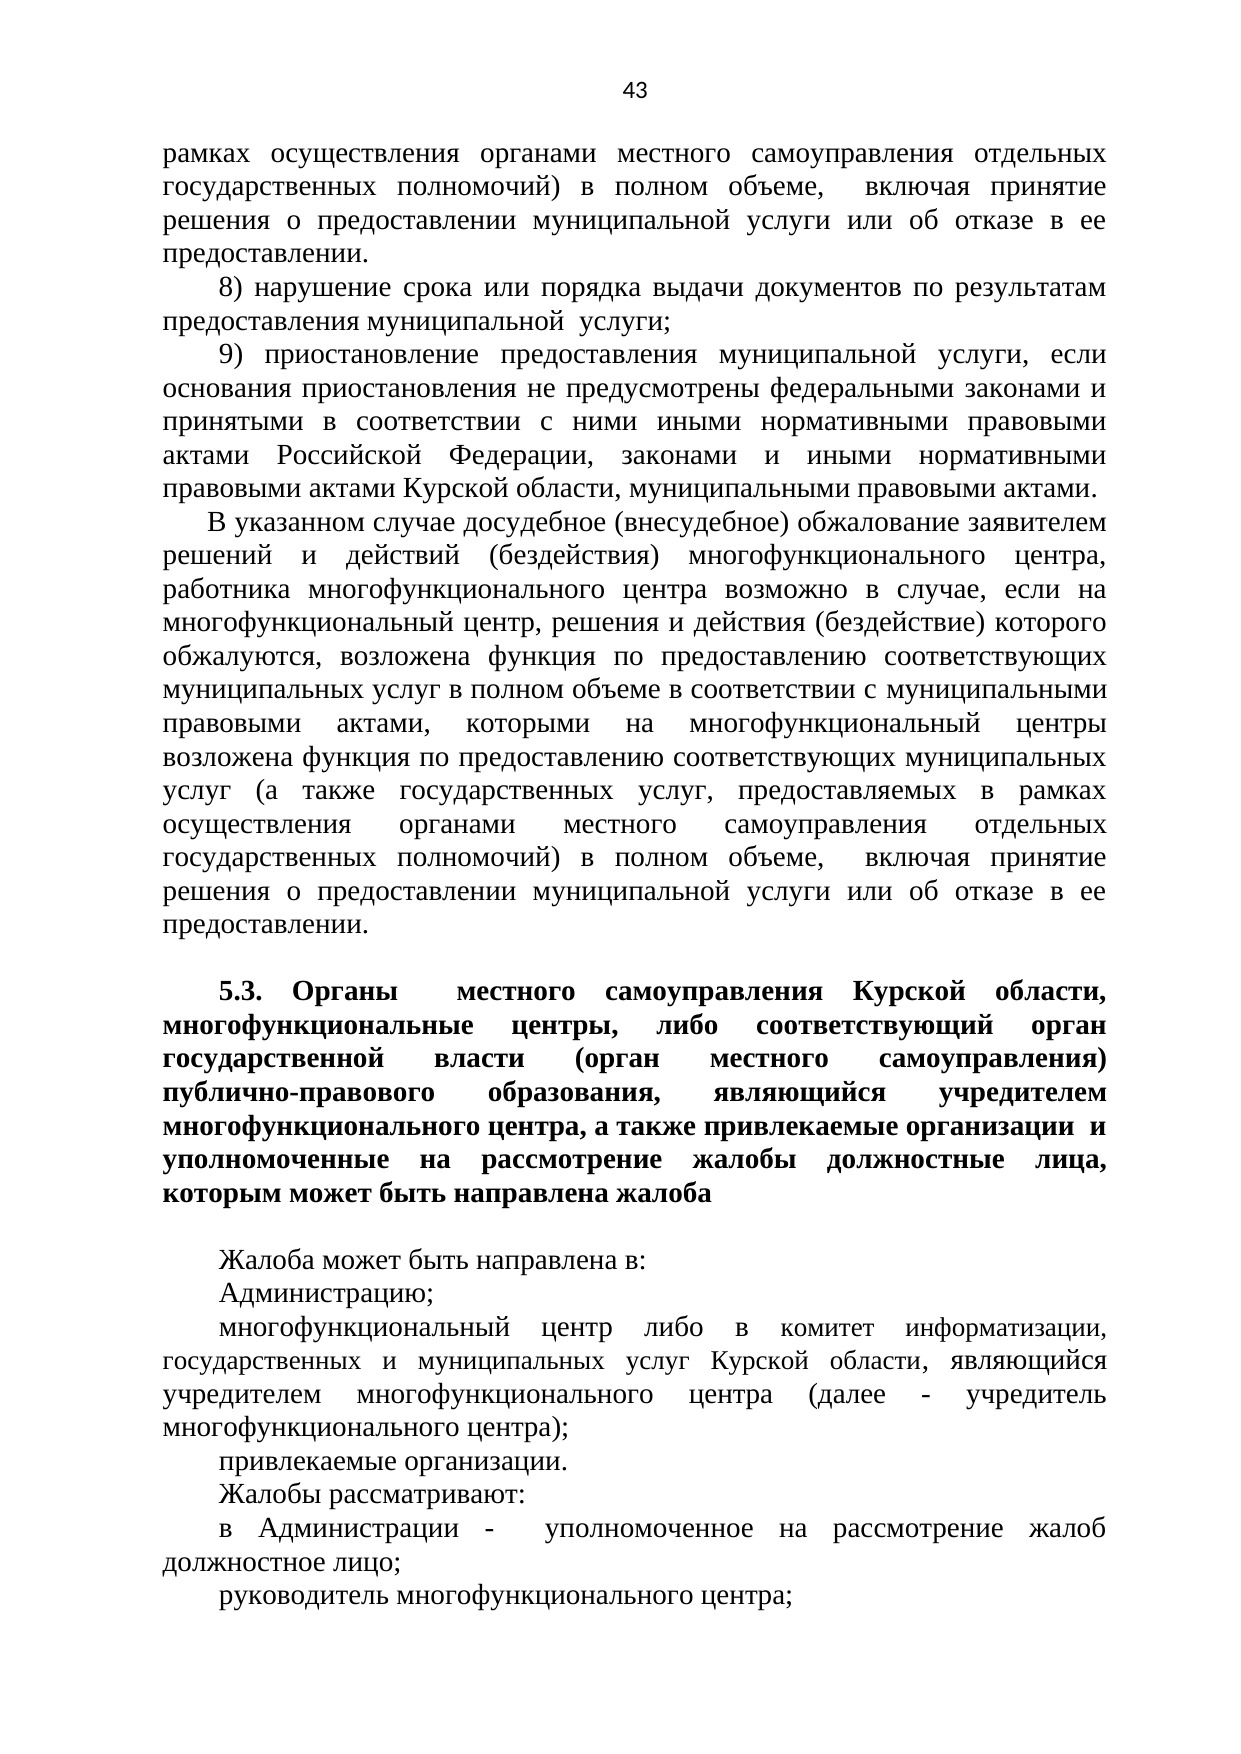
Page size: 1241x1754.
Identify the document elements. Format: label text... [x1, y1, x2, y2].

text руководитель многофункционального центра; [162, 1577, 1107, 1611]
text В указанном случае досудебное (внесудебное) обжалование заявителем решений и действий (бездействия) многофункционального центра, работника многофункционального центра возможно в случае, если на многофункциональный центр, решения и действия (бездействие) которого обжалуются, возложена функция по предоставлению соответствующих муниципальных услуг в полном объеме в соответствии с муниципальными правовыми актами, которыми на многофункциональный центры возложена функция по предоставлению соответствующих муниципальных услуг (а также государственных услуг, предоставляемых в рамках осуществления органами местного самоуправления отдельных государственных полномочий) в полном объеме, включая принятие решения о предоставлении муниципальной услуги или об отказе в ее предоставлении. [162, 504, 1107, 940]
text многофункциональный центр либо в комитет информатизации, государственных и муниципальных услуг Курской области, являющийся учредителем многофункционального центра (далее - учредитель многофункционального центра); [162, 1309, 1107, 1443]
text Жалоба может быть направлена в: [162, 1242, 1107, 1275]
text 8) нарушение срока или порядка выдачи документов по результатам предоставления муниципальной услуги; [162, 269, 1107, 336]
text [162, 135, 1107, 269]
text привлекаемые организации. [162, 1443, 1107, 1477]
text Администрацию; [162, 1275, 1107, 1309]
text 9) приостановление предоставления муниципальной услуги, если основания приостановления не предусмотрены федеральными законами и принятыми в соответствии с ними иными нормативными правовыми актами Российской Федерации, законами и иными нормативными правовыми актами Курской области, муниципальными правовыми актами. [162, 336, 1107, 504]
text 5.3. Органы местного самоуправления Курской области, многофункциональные центры, либо соответствующий орган государственной власти (орган местного самоуправления) публично-правового образования, являющийся учредителем многофункционального центра, а также привлекаемые организации и уполномоченные на рассмотрение жалобы должностные лица, которым может быть направлена жалоба [162, 973, 1107, 1208]
text Жалобы рассматривают: [162, 1477, 1107, 1510]
text в Администрации - уполномоченное на рассмотрение жалоб должностное лицо; [162, 1510, 1107, 1577]
